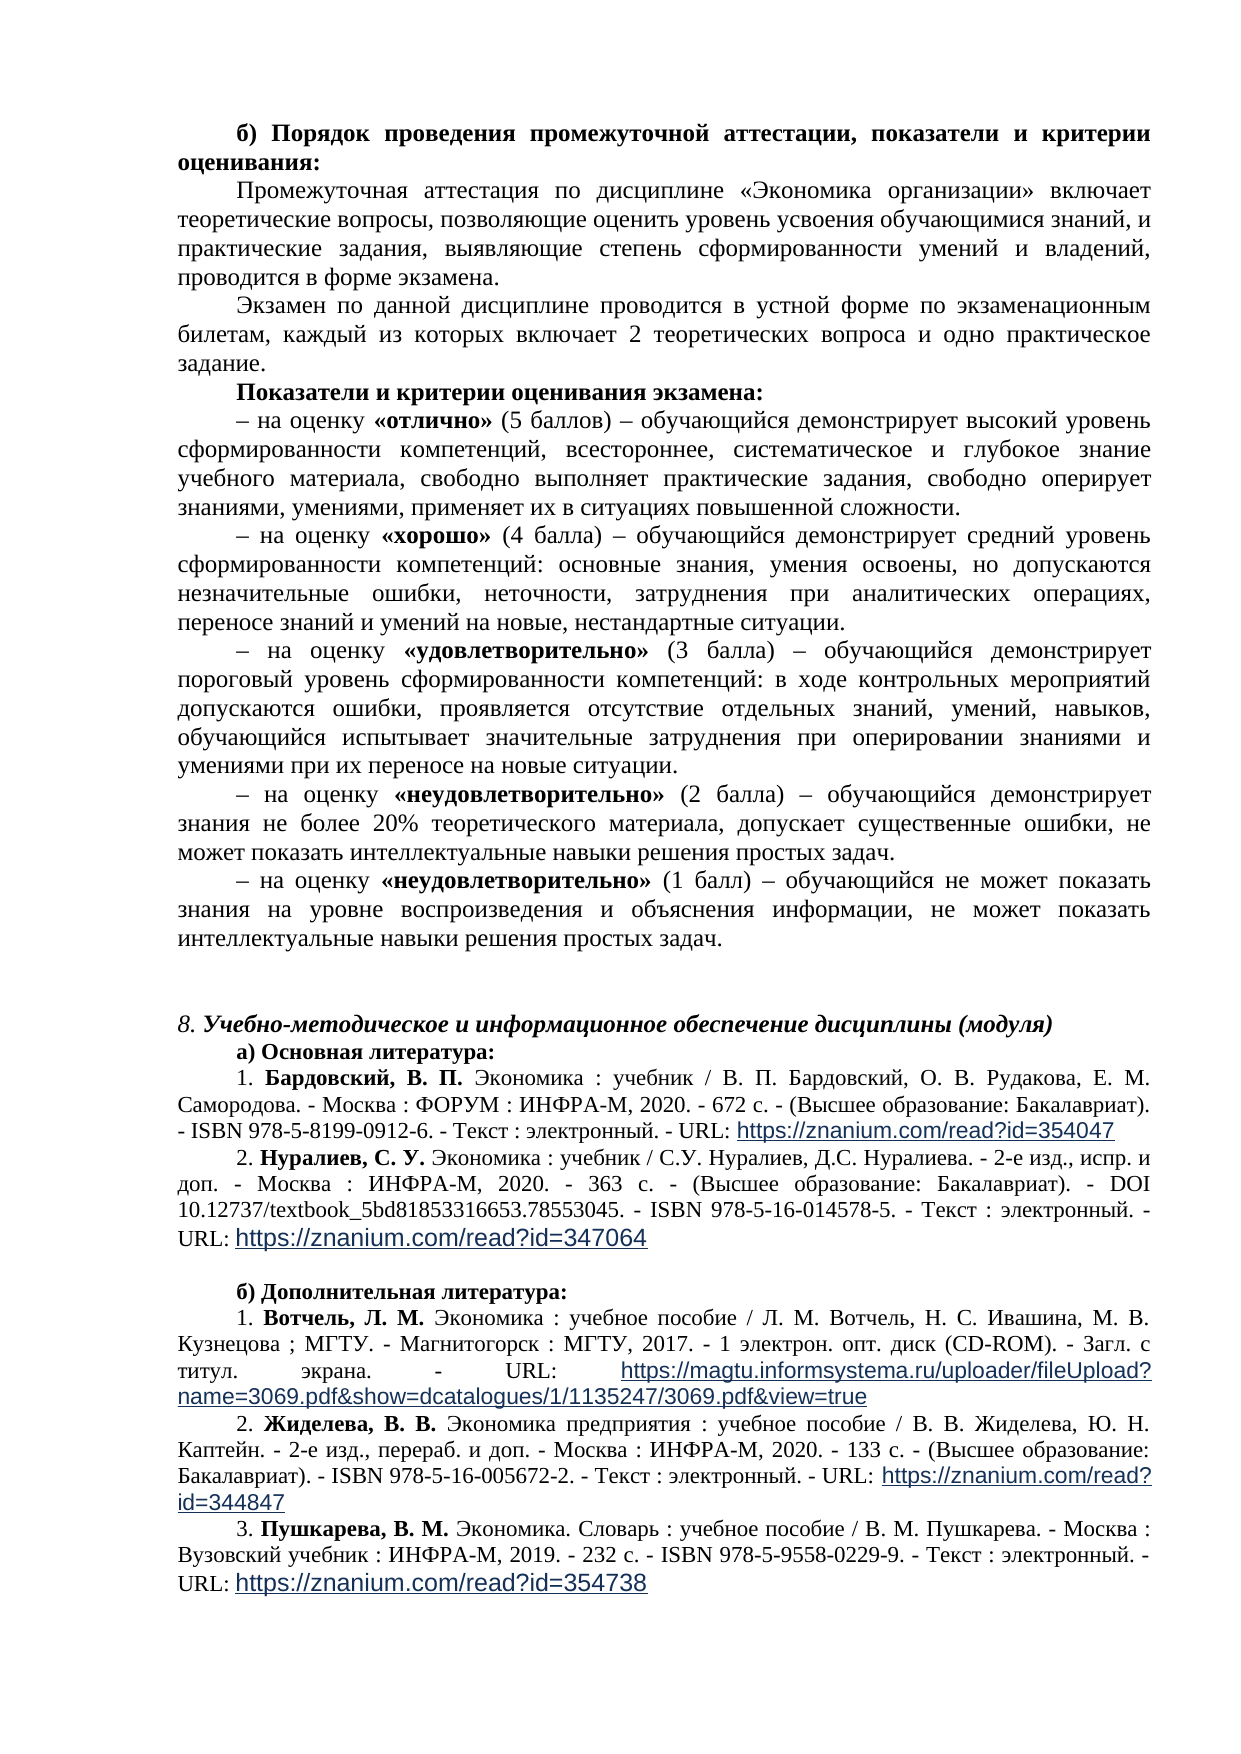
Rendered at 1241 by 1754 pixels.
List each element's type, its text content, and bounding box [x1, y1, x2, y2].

text 2. Жиделева, В. В. Экономика предприятия : учебное пособие / В. В. Жиделева, Ю. Н. Каптейн. - 2-е изд., перераб. и доп. - Москва : ИНФРА-М, 2020. - 133 с. - (Высшее образование: Бакалавриат). - ISBN 978-5-16-005672-2. - Текст : электронный. - URL: https://znanium.com/read?id=344847 [177, 1410, 1152, 1515]
text Показатели и критерии оценивания экзамена: [177, 377, 1152, 406]
text б) Дополнительная литература: [177, 1278, 1152, 1304]
text – на оценку «хорошо» (4 балла) – обучающийся демонстрирует средний уровень сформированности компетенций: основные знания, умения освоены, но допускаются незначительные ошибки, неточности, затруднения при аналитических операциях, переносе знаний и умений на новые, нестандартные ситуации. [177, 521, 1152, 636]
text – на оценку «отлично» (5 баллов) – обучающийся демонстрирует высокий уровень сформированности компетенций, всестороннее, систематическое и глубокое знание учебного материала, свободно выполняет практические задания, свободно оперирует знаниями, умениями, применяет их в ситуациях повышенной сложности. [177, 406, 1152, 521]
text Экзамен по данной дисциплине проводится в устной форме по экзаменационным билетам, каждый из которых включает 2 теоретических вопроса и одно практическое задание. [177, 291, 1152, 377]
subtitle 8. Учебно-методическое и информационное обеспечение дисциплины (модуля) [177, 1009, 1152, 1038]
text 3. Пушкарева, В. М. Экономика. Словарь : учебное пособие / В. М. Пушкарева. - Москва : Вузовский учебник : ИНФРА-М, 2019. - 232 с. - ISBN 978-5-9558-0229-9. - Текст : электронный. - URL: https://znanium.com/read?id=354738 [177, 1515, 1152, 1597]
text – на оценку «неудовлетворительно» (1 балл) – обучающийся не может показать знания на уровне воспроизведения и объяснения информации, не может показать интеллектуальные навыки решения простых задач. [177, 866, 1152, 952]
text – на оценку «неудовлетворительно» (2 балла) – обучающийся демонстрирует знания не более 20% теоретического материала, допускает существенные ошибки, не может показать интеллектуальные навыки решения простых задач. [177, 779, 1152, 866]
text а) Основная литература: [177, 1038, 1152, 1064]
text 1. Бардовский, В. П. Экономика : учебник / В. П. Бардовский, О. В. Рудакова, Е. М. Самородова. - Москва : ФОРУМ : ИНФРА-М, 2020. - 672 с. - (Высшее образование: Бакалавриат). - ISBN 978-5-8199-0912-6. - Текст : электронный. - URL: https://znanium.com/read?id=354047 [177, 1064, 1152, 1144]
text 1. Вотчель, Л. М. Экономика : учебное пособие / Л. М. Вотчель, Н. С. Ивашина, М. В. Кузнецова ; МГТУ. - Магнитогорск : МГТУ, 2017. - 1 электрон. опт. диск (CD-ROM). - Загл. с титул. экрана. - URL: https://magtu.informsystema.ru/uploader/fileUpload?name=3069.pdf&show=dcatalogues/1/1135247/3069.pdf&view=true [177, 1304, 1152, 1410]
text б) Порядок проведения промежуточной аттестации, показатели и критерии оценивания: [177, 118, 1152, 176]
text 2. Нуралиев, С. У. Экономика : учебник / С.У. Нуралиев, Д.С. Нуралиева. - 2-е изд., испр. и доп. - Москва : ИНФРА-М, 2020. - 363 с. - (Высшее образование: Бакалавриат). - DOI 10.12737/textbook_5bd81853316653.78553045. - ISBN 978-5-16-014578-5. - Текст : электронный. - URL: https://znanium.com/read?id=347064 [177, 1144, 1152, 1251]
text Промежуточная аттестация по дисциплине «Экономика организации» включает теоретические вопросы, позволяющие оценить уровень усвоения обучающимися знаний, и практические задания, выявляющие степень сформированности умений и владений, проводится в форме экзамена. [177, 176, 1152, 291]
text – на оценку «удовлетворительно» (3 балла) – обучающийся демонстрирует пороговый уровень сформированности компетенций: в ходе контрольных мероприятий допускаются ошибки, проявляется отсутствие отдельных знаний, умений, навыков, обучающийся испытывает значительные затруднения при оперировании знаниями и умениями при их переносе на новые ситуации. [177, 636, 1152, 779]
